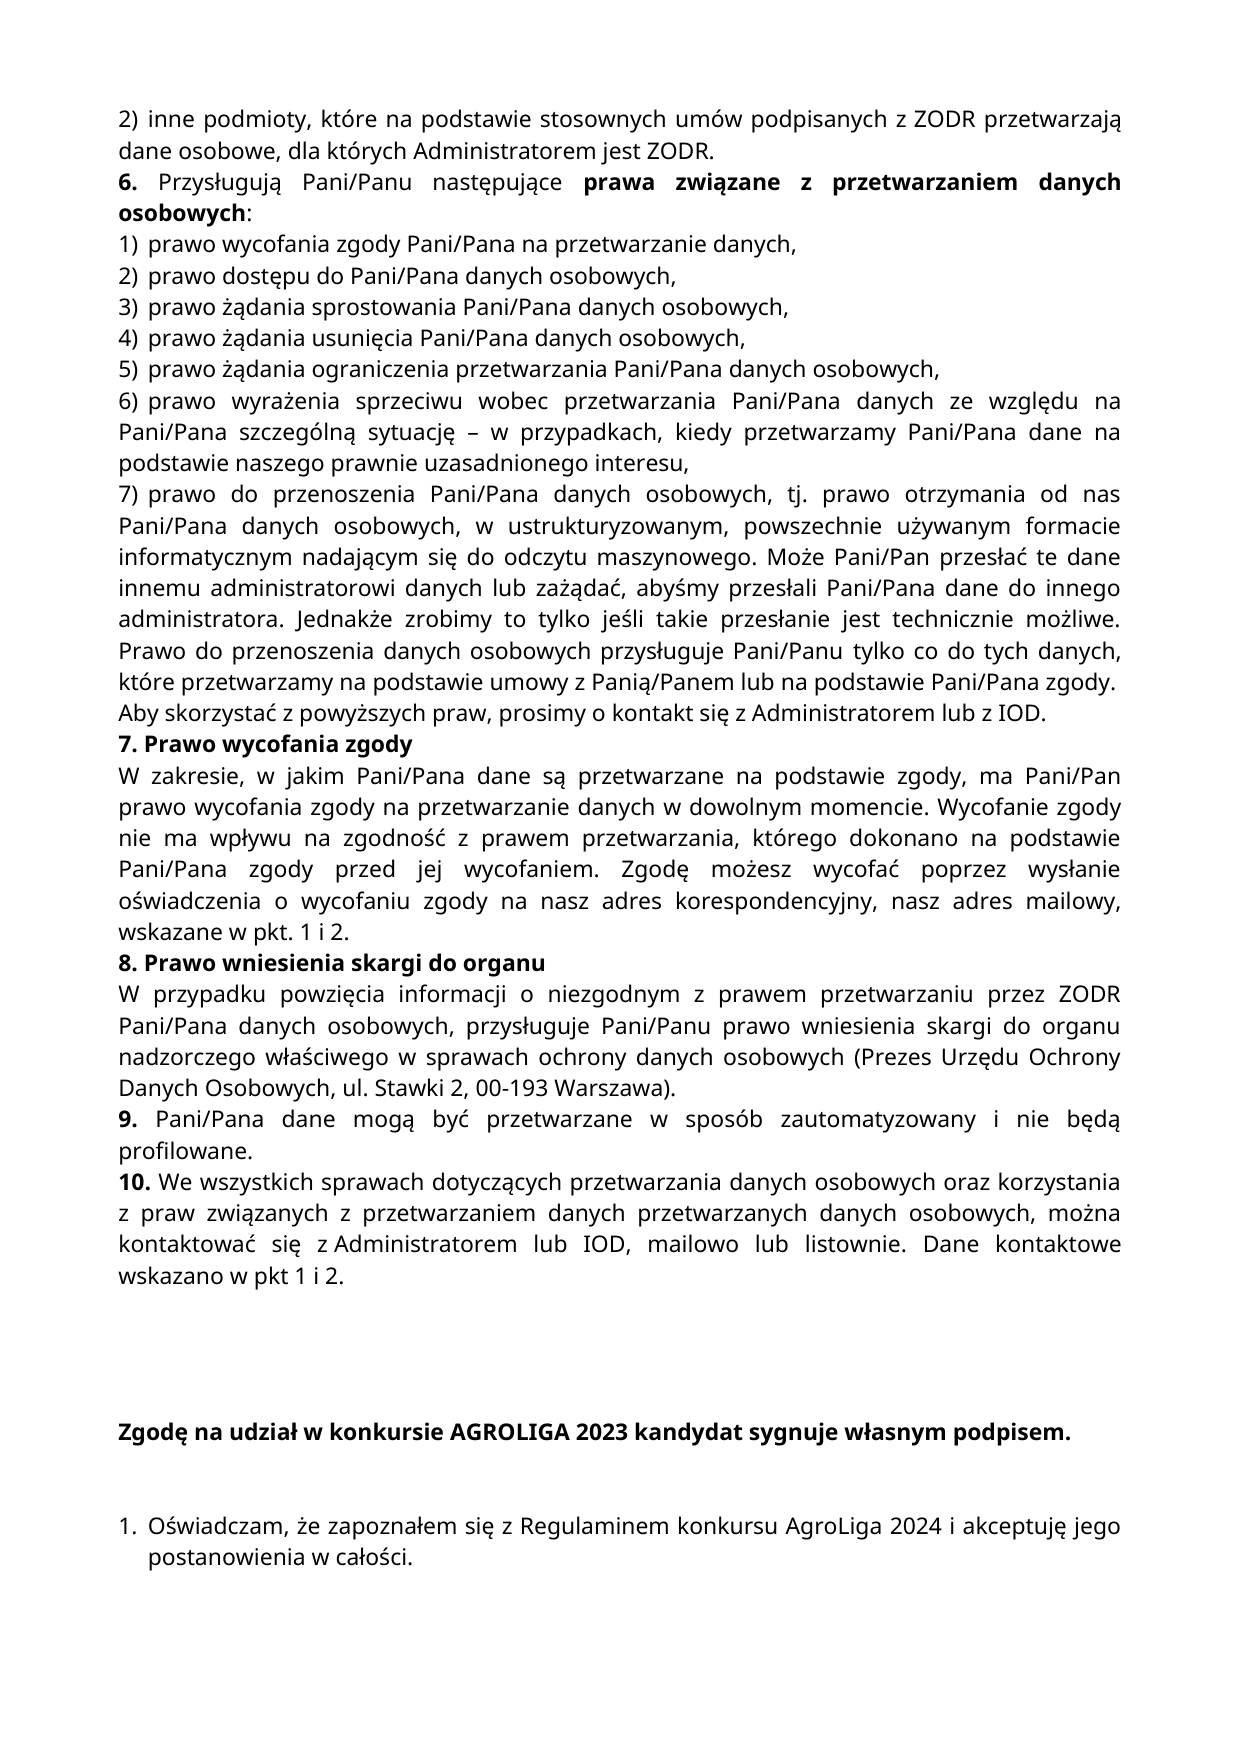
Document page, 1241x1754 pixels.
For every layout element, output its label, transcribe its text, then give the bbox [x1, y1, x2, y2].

text 7. Prawo wycofania zgody [118, 728, 1122, 759]
list prawo żądania ograniczenia przetwarzania Pani/Pana danych osobowych, [118, 353, 1122, 384]
text Zgodę na udział w konkursie AGROLIGA 2023 kandydat sygnuje własnym podpisem. [118, 1416, 1122, 1447]
text 8. Prawo wniesienia skargi do organu [118, 947, 1122, 978]
text 10. We wszystkich sprawach dotyczących przetwarzania danych osobowych oraz korzystania z praw związanych z przetwarzaniem danych przetwarzanych danych osobowych, można kontaktować się z Administratorem lub IOD, mailowo lub listownie. Dane kontaktowe wskazano w pkt 1 i 2. [118, 1166, 1122, 1291]
list prawo żądania sprostowania Pani/Pana danych osobowych, [118, 291, 1122, 322]
list Oświadczam, że zapoznałem się z Regulaminem konkursu AgroLiga 2024 i akceptuję jego postanowienia w całości. [118, 1509, 1122, 1572]
text W zakresie, w jakim Pani/Pana dane są przetwarzane na podstawie zgody, ma Pani/Pan prawo wycofania zgody na przetwarzanie danych w dowolnym momencie. Wycofanie zgody nie ma wpływu na zgodność z prawem przetwarzania, którego dokonano na podstawie Pani/Pana zgody przed jej wycofaniem. Zgodę możesz wycofać poprzez wysłanie oświadczenia o wycofaniu zgody na nasz adres korespondencyjny, nasz adres mailowy, wskazane w pkt. 1 i 2. [118, 759, 1122, 947]
list prawo wyrażenia sprzeciwu wobec przetwarzania Pani/Pana danych ze względu na Pani/Pana szczególną sytuację – w przypadkach, kiedy przetwarzamy Pani/Pana dane na podstawie naszego prawnie uzasadnionego interesu, [118, 384, 1122, 478]
text W przypadku powzięcia informacji o niezgodnym z prawem przetwarzaniu przez ZODR Pani/Pana danych osobowych, przysługuje Pani/Panu prawo wniesienia skargi do organu nadzorczego właściwego w sprawach ochrony danych osobowych (Prezes Urzędu Ochrony Danych Osobowych, ul. Stawki 2, 00-193 Warszawa). [118, 978, 1122, 1103]
text 6. Przysługują Pani/Panu następujące prawa związane z przetwarzaniem danych osobowych: [118, 166, 1122, 228]
text 9. Pani/Pana dane mogą być przetwarzane w sposób zautomatyzowany i nie będą profilowane. [118, 1103, 1122, 1166]
text Aby skorzystać z powyższych praw, prosimy o kontakt się z Administratorem lub z IOD. [118, 697, 1122, 728]
list prawo dostępu do Pani/Pana danych osobowych, [118, 259, 1122, 291]
list prawo do przenoszenia Pani/Pana danych osobowych, tj. prawo otrzymania od nas Pani/Pana danych osobowych, w ustrukturyzowanym, powszechnie używanym formacie informatycznym nadającym się do odczytu maszynowego. Może Pani/Pan przesłać te dane innemu administratorowi danych lub zażądać, abyśmy przesłali Pani/Pana dane do innego administratora. Jednakże zrobimy to tylko jeśli takie przesłanie jest technicznie możliwe. Prawo do przenoszenia danych osobowych przysługuje Pani/Panu tylko co do tych danych, które przetwarzamy na podstawie umowy z Panią/Panem lub na podstawie Pani/Pana zgody. [118, 478, 1122, 697]
list prawo żądania usunięcia Pani/Pana danych osobowych, [118, 322, 1122, 353]
list prawo wycofania zgody Pani/Pana na przetwarzanie danych, [118, 228, 1122, 259]
list inne podmioty, które na podstawie stosownych umów podpisanych z ZODR przetwarzają dane osobowe, dla których Administratorem jest ZODR. [118, 103, 1122, 166]
